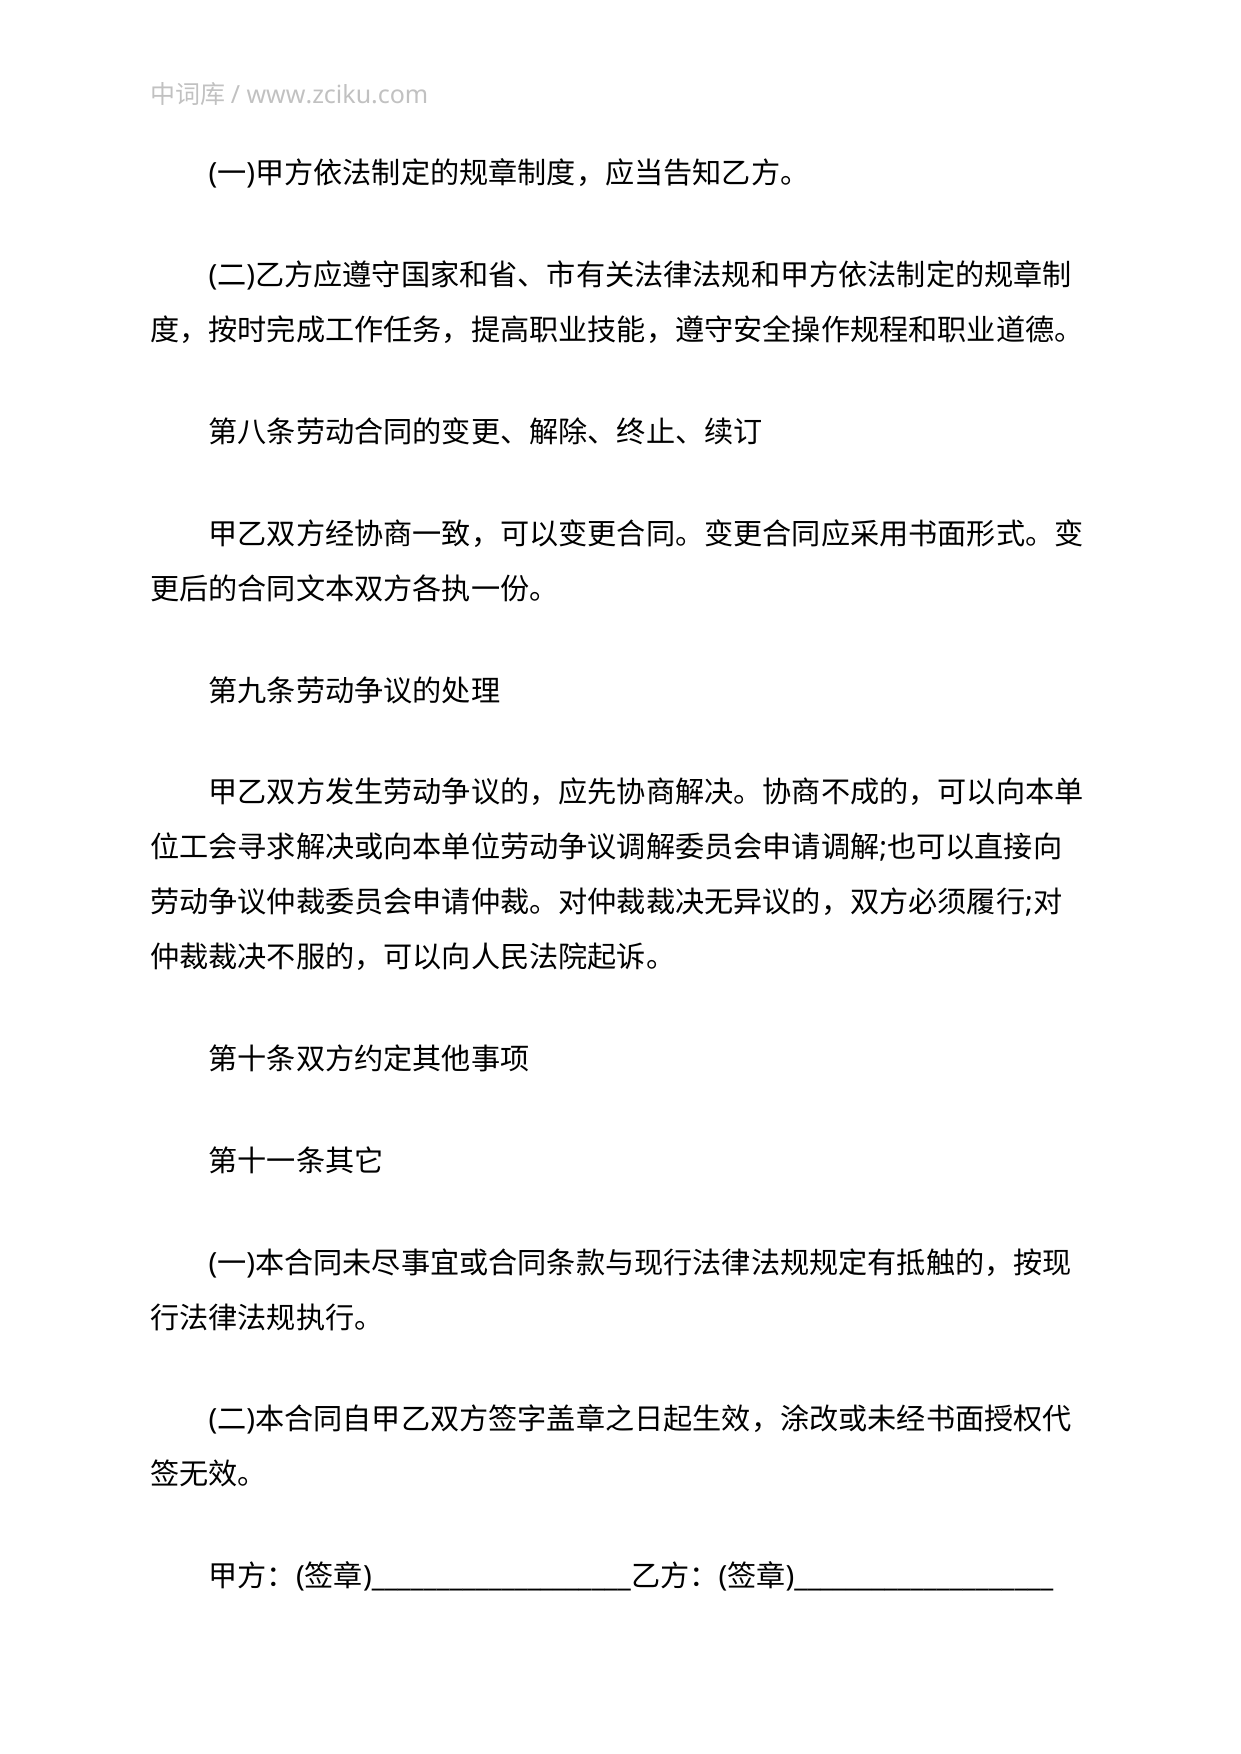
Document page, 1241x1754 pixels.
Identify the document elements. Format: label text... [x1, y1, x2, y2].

text (一)甲方依法制定的规章制度，应当告知乙方。 [150, 150, 1090, 192]
text 第九条劳动争议的处理 [150, 667, 1090, 709]
text 第十一条其它 [150, 1137, 1090, 1180]
text (二)本合同自甲乙双方签字盖章之日起生效，涂改或未经书面授权代签无效。 [150, 1396, 1090, 1493]
text 第八条劳动合同的变更、解除、终止、续订 [150, 409, 1090, 451]
text (二)乙方应遵守国家和省、市有关法律法规和甲方依法制定的规章制度，按时完成工作任务，提高职业技能，遵守安全操作规程和职业道德。 [150, 252, 1090, 349]
text (一)本合同未尽事宜或合同条款与现行法律法规规定有抵触的，按现行法律法规执行。 [150, 1239, 1090, 1336]
text 甲方：(签章)____________________乙方：(签章)____________________ [150, 1553, 1090, 1595]
text 甲乙双方经协商一致，可以变更合同。变更合同应采用书面形式。变更后的合同文本双方各执一份。 [150, 511, 1090, 608]
text 甲乙双方发生劳动争议的，应先协商解决。协商不成的，可以向本单位工会寻求解决或向本单位劳动争议调解委员会申请调解;也可以直接向劳动争议仲裁委员会申请仲裁。对仲裁裁决无异议的，双方必须履行;对仲裁裁决不服的，可以向人民法院起诉。 [150, 769, 1090, 976]
text 第十条双方约定其他事项 [150, 1036, 1090, 1078]
